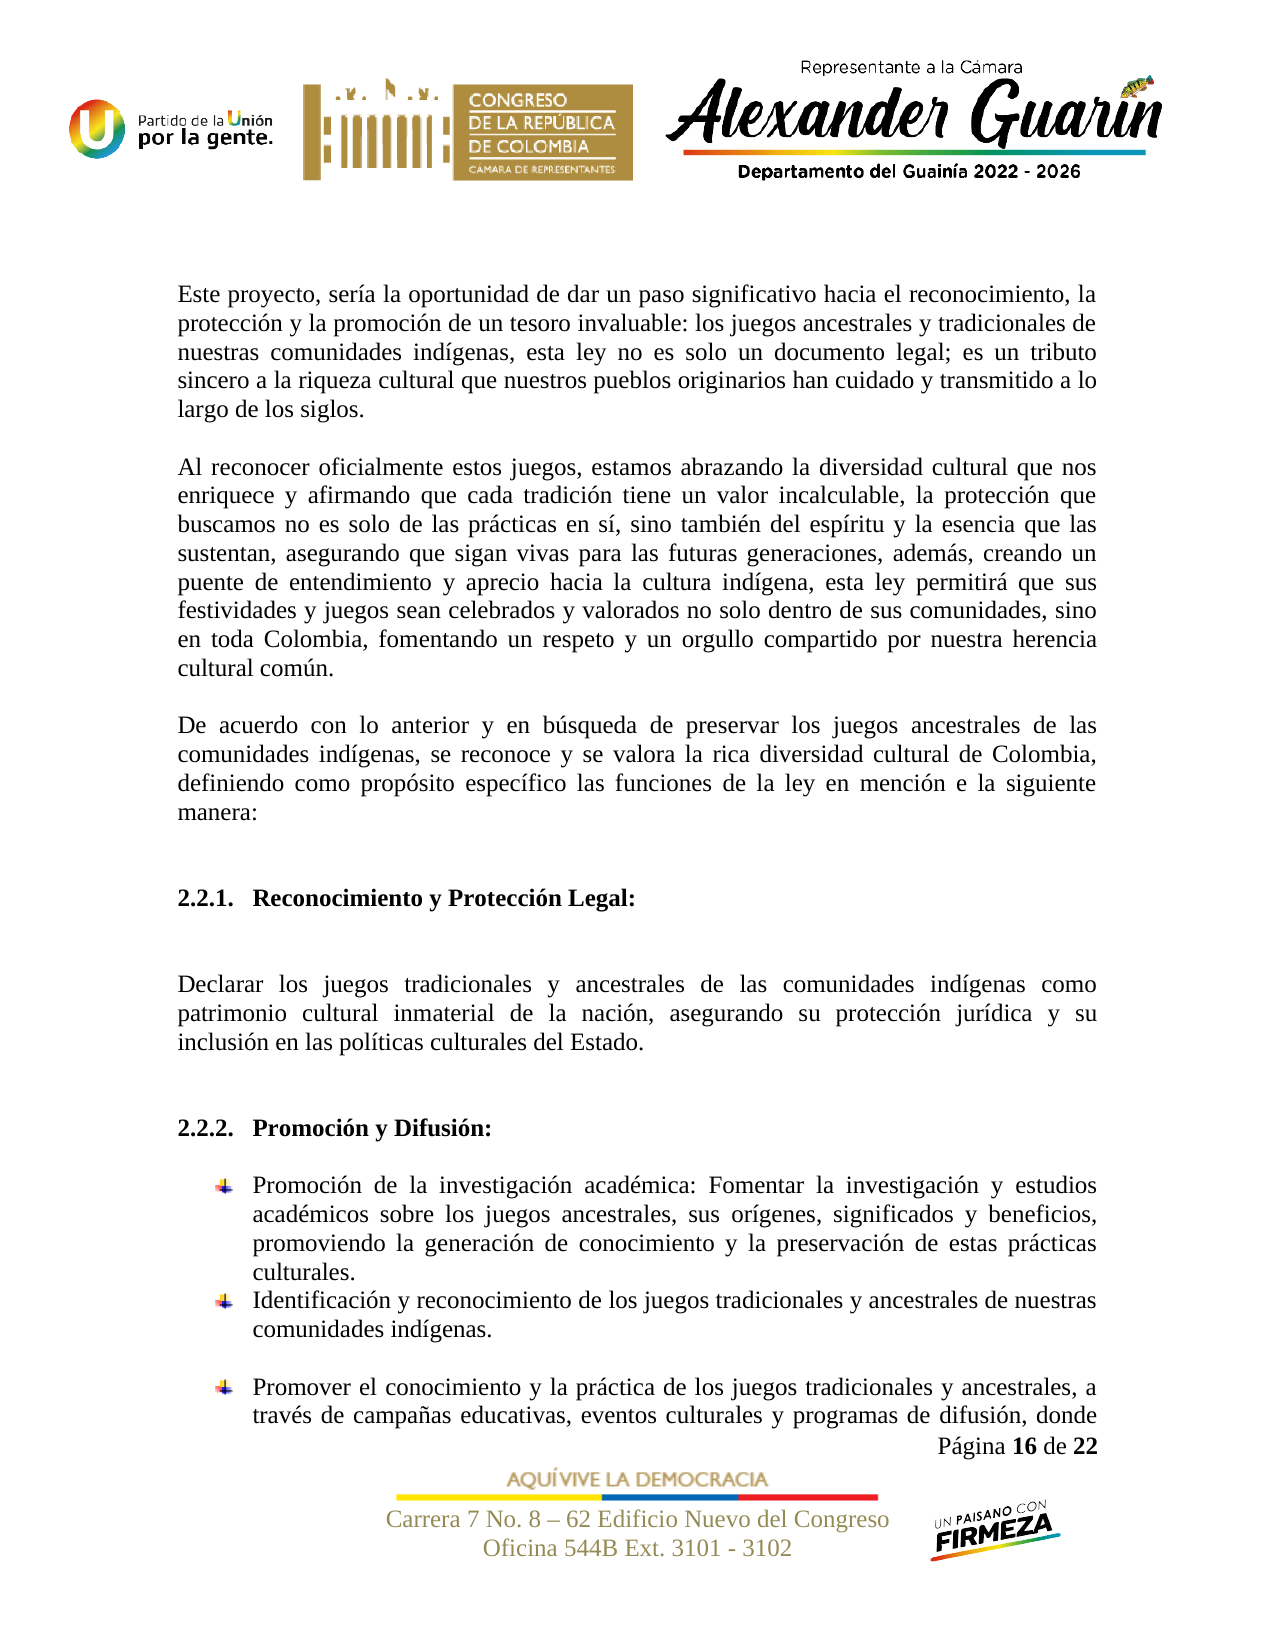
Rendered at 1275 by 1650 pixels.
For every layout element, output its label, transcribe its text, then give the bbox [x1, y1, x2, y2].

picture [215, 1177, 233, 1194]
text Declarar los juegos tradicionales y ancestrales de las comunidades indígenas como patrimonio cultural inmaterial de la nación, asegurando su protección jurídica y su inclusión en las políticas culturales del Estado. [177, 969, 1098, 1055]
picture [215, 1292, 233, 1309]
list Promoción y Difusión: [177, 1113, 1098, 1142]
list Reconocimiento y Protección Legal: [177, 883, 1098, 912]
text Este proyecto, sería la oportunidad de dar un paso significativo hacia el reconocimiento, la protección y la promoción de un tesoro invaluable: los juegos ancestrales y tradicionales de nuestras comunidades indígenas, esta ley no es solo un documento legal; es un tributo sincero a la riqueza cultural que nuestros pueblos originarios han cuidado y transmitido a lo largo de los siglos. [177, 279, 1098, 423]
list Promoción de la investigación académica: Fomentar la investigación y estudios académicos sobre los juegos ancestrales, sus orígenes, significados y beneficios, promoviendo la generación de conocimiento y la preservación de estas prácticas culturales. [215, 1170, 1098, 1285]
picture [381, 1460, 894, 1504]
picture [215, 1378, 233, 1395]
picture [42, 23, 1199, 199]
picture [917, 1483, 1069, 1580]
list Identificación y reconocimiento de los juegos tradicionales y ancestrales de nuestras comunidades indígenas. [215, 1285, 1098, 1343]
text De acuerdo con lo anterior y en búsqueda de preservar los juegos ancestrales de las comunidades indígenas, se reconoce y se valora la rica diversidad cultural de Colombia, definiendo como propósito específico las funciones de la ley en mención e la siguiente manera: [177, 710, 1098, 825]
text Al reconocer oficialmente estos juegos, estamos abrazando la diversidad cultural que nos enriquece y afirmando que cada tradición tiene un valor incalculable, la protección que buscamos no es solo de las prácticas en sí, sino también del espíritu y la esencia que las sustentan, asegurando que sigan vivas para las futuras generaciones, además, creando un puente de entendimiento y aprecio hacia la cultura indígena, esta ley permitirá que sus festividades y juegos sean celebrados y valorados no solo dentro de sus comunidades, sino en toda Colombia, fomentando un respeto y un orgullo compartido por nuestra herencia cultural común. [177, 452, 1098, 682]
